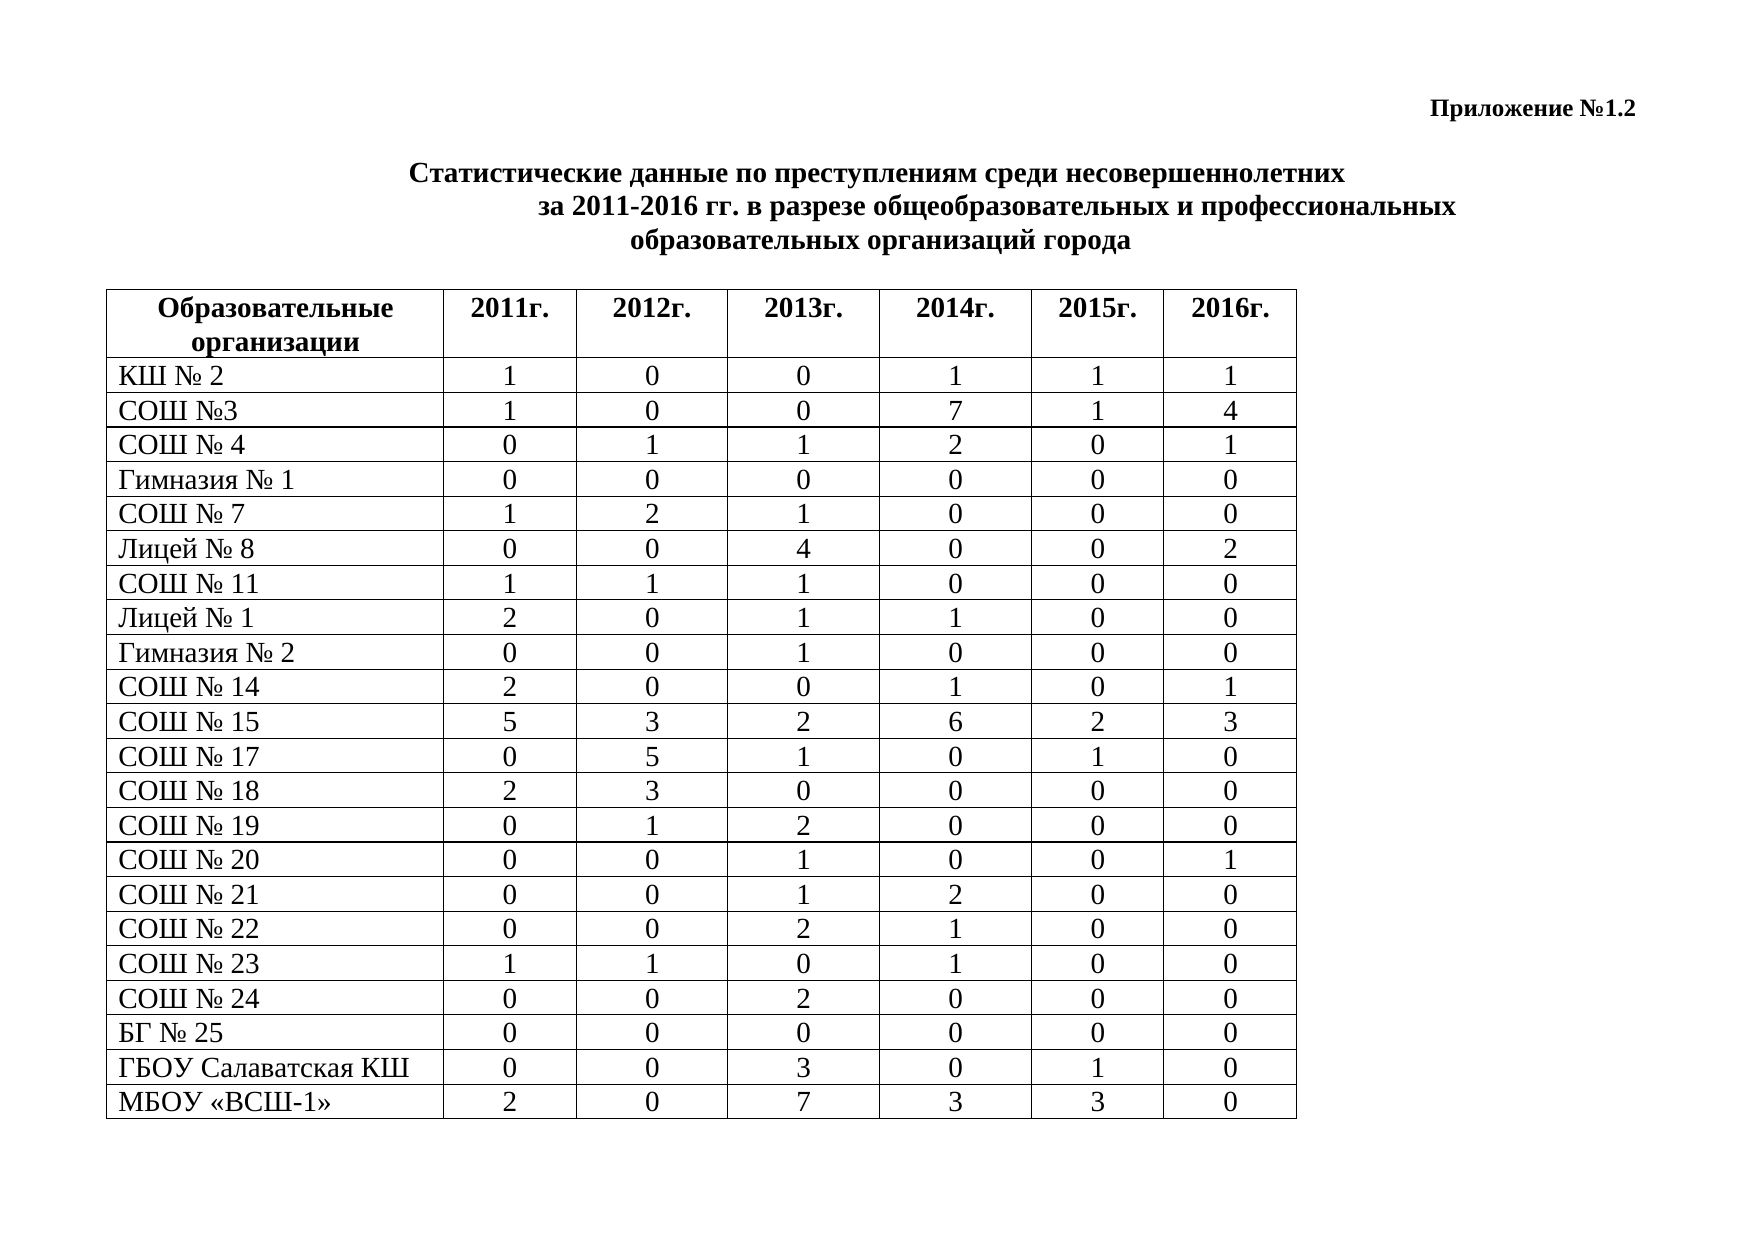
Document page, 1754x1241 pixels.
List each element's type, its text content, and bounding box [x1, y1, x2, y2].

table_cell 2 [444, 600, 576, 634]
table_header 2013г. [728, 290, 879, 357]
table_cell СОШ № 18 [107, 773, 443, 807]
table_cell 1 [444, 946, 576, 980]
table_cell 1 [577, 428, 727, 461]
table_cell 0 [728, 462, 879, 496]
table_cell 0 [1164, 635, 1296, 668]
table_cell 0 [728, 670, 879, 703]
table_cell 0 [1164, 808, 1296, 841]
table_cell 0 [1164, 497, 1296, 530]
table_cell 0 [444, 981, 576, 1014]
table_cell 1 [1164, 843, 1296, 876]
table_cell 0 [1032, 946, 1163, 980]
table_cell 1 [444, 566, 576, 599]
table_cell СОШ № 23 [107, 946, 443, 980]
table_cell 0 [1032, 531, 1163, 565]
table_cell 0 [1032, 843, 1163, 876]
table_cell 1 [728, 428, 879, 461]
table_cell 3 [1032, 1085, 1163, 1118]
table_cell 5 [444, 704, 576, 738]
table_cell 2 [1032, 704, 1163, 738]
table_cell ГБОУ Салаватская КШ [107, 1050, 443, 1083]
table_cell 1 [880, 670, 1031, 703]
table_cell 0 [1164, 566, 1296, 599]
table_cell 1 [728, 600, 879, 634]
table_cell 5 [577, 739, 727, 772]
text Приложение №1.2 [118, 93, 1636, 121]
table_cell 0 [1032, 670, 1163, 703]
table_cell 1 [1032, 1050, 1163, 1083]
table_cell СОШ № 22 [107, 912, 443, 945]
table_cell 1 [444, 358, 576, 392]
table_cell 2 [728, 981, 879, 1014]
table_cell КШ № 2 [107, 358, 443, 392]
table_cell 0 [577, 393, 727, 426]
table_cell 0 [880, 497, 1031, 530]
table_cell 0 [1164, 462, 1296, 496]
table_cell 3 [577, 704, 727, 738]
table_cell 0 [1164, 946, 1296, 980]
table_cell 2 [444, 773, 576, 807]
table_cell 0 [577, 1015, 727, 1049]
table_cell СОШ № 4 [107, 428, 443, 461]
table_cell 1 [728, 843, 879, 876]
table_cell 0 [880, 566, 1031, 599]
table_cell 0 [1164, 1050, 1296, 1083]
text за 2011-2016 гг. в разрезе общеобразовательных и профессиональных [118, 188, 1636, 222]
table_cell 0 [1032, 1015, 1163, 1049]
table_cell 3 [1164, 704, 1296, 738]
table_cell СОШ № 15 [107, 704, 443, 738]
table_cell Лицей № 8 [107, 531, 443, 565]
table_cell 0 [577, 670, 727, 703]
table_cell СОШ № 11 [107, 566, 443, 599]
table_cell 2 [880, 877, 1031, 911]
table_cell 2 [728, 808, 879, 841]
table_cell 0 [880, 773, 1031, 807]
table_cell 0 [1032, 462, 1163, 496]
table_cell 1 [728, 566, 879, 599]
table_cell 2 [728, 704, 879, 738]
table_cell 1 [1032, 739, 1163, 772]
table_cell 0 [577, 462, 727, 496]
table_cell 0 [1164, 877, 1296, 911]
table_header 2012г. [577, 290, 727, 357]
table_cell 0 [577, 912, 727, 945]
table_cell 0 [728, 1015, 879, 1049]
table_cell 0 [728, 358, 879, 392]
table_cell 4 [1164, 393, 1296, 426]
table_cell 0 [577, 358, 727, 392]
table_cell 1 [880, 600, 1031, 634]
table_cell 1 [1164, 670, 1296, 703]
table_cell 0 [444, 1050, 576, 1083]
table_header 2011г. [444, 290, 576, 357]
table_cell 0 [444, 912, 576, 945]
table_cell 0 [1164, 1085, 1296, 1118]
table_cell 0 [1164, 912, 1296, 945]
table_cell 1 [577, 566, 727, 599]
table_cell СОШ № 20 [107, 843, 443, 876]
table_cell СОШ № 24 [107, 981, 443, 1014]
table_cell 1 [728, 877, 879, 911]
table_cell 0 [1032, 600, 1163, 634]
table_cell 2 [728, 912, 879, 945]
table_cell 0 [577, 1050, 727, 1083]
table_cell 1 [1032, 393, 1163, 426]
table_cell 0 [1032, 981, 1163, 1014]
table_cell 0 [880, 981, 1031, 1014]
table_cell 0 [444, 843, 576, 876]
table_cell 0 [1032, 773, 1163, 807]
table_cell 0 [444, 462, 576, 496]
table_cell 0 [880, 808, 1031, 841]
table_cell 2 [880, 428, 1031, 461]
table_cell СОШ № 7 [107, 497, 443, 530]
table_cell Гимназия № 2 [107, 635, 443, 668]
table_cell СОШ № 21 [107, 877, 443, 911]
table_cell 0 [1164, 981, 1296, 1014]
table_cell СОШ № 14 [107, 670, 443, 703]
table_cell 3 [577, 773, 727, 807]
table_cell 3 [728, 1050, 879, 1083]
table_cell 0 [728, 773, 879, 807]
table_cell 0 [444, 635, 576, 668]
table_cell 0 [880, 739, 1031, 772]
table_cell 2 [444, 1085, 576, 1118]
table_cell 0 [880, 462, 1031, 496]
table_cell 7 [728, 1085, 879, 1118]
table_cell МБОУ «ВСШ-1» [107, 1085, 443, 1118]
table_cell 1 [1164, 428, 1296, 461]
table_cell 1 [728, 739, 879, 772]
table_cell 3 [880, 1085, 1031, 1118]
table_cell 0 [444, 877, 576, 911]
table_cell 7 [880, 393, 1031, 426]
table_cell СОШ № 19 [107, 808, 443, 841]
table_cell 0 [1032, 912, 1163, 945]
table_cell 0 [1032, 808, 1163, 841]
table_cell 0 [444, 531, 576, 565]
text образовательных организаций города [118, 222, 1636, 256]
table_cell 0 [577, 635, 727, 668]
table_cell 0 [577, 1085, 727, 1118]
table_cell 0 [880, 635, 1031, 668]
table_cell 0 [1164, 773, 1296, 807]
table_cell 0 [728, 393, 879, 426]
table_cell 0 [577, 981, 727, 1014]
table_cell 0 [1032, 428, 1163, 461]
table_cell 0 [880, 531, 1031, 565]
table_cell 0 [1032, 497, 1163, 530]
table_cell Лицей № 1 [107, 600, 443, 634]
table_cell 0 [1032, 566, 1163, 599]
table_cell 0 [1032, 635, 1163, 668]
table_cell 0 [880, 1015, 1031, 1049]
table_header 2016г. [1164, 290, 1296, 357]
table_cell 0 [444, 739, 576, 772]
table_header Образовательные организации [107, 290, 443, 357]
table_cell 0 [880, 843, 1031, 876]
table_cell 0 [444, 428, 576, 461]
table_cell СОШ №3 [107, 393, 443, 426]
table_cell 0 [1164, 600, 1296, 634]
table_cell 0 [1032, 877, 1163, 911]
table_cell 0 [728, 946, 879, 980]
table_cell 0 [577, 843, 727, 876]
table_cell 0 [577, 531, 727, 565]
table_cell 0 [577, 600, 727, 634]
table_cell 0 [1164, 1015, 1296, 1049]
table_cell 1 [880, 358, 1031, 392]
table_cell БГ № 25 [107, 1015, 443, 1049]
table_header 2015г. [1032, 290, 1163, 357]
table_cell 1 [880, 912, 1031, 945]
table_cell 1 [728, 635, 879, 668]
table_cell 1 [444, 393, 576, 426]
table_cell 0 [880, 1050, 1031, 1083]
table_cell 4 [728, 531, 879, 565]
text Статистические данные по преступлениям среди несовершеннолетних [118, 155, 1636, 188]
table_cell 1 [1164, 358, 1296, 392]
table_cell 2 [577, 497, 727, 530]
table_cell 6 [880, 704, 1031, 738]
table_cell 0 [444, 808, 576, 841]
table_cell 1 [577, 808, 727, 841]
table_cell 1 [1032, 358, 1163, 392]
table_cell 0 [577, 877, 727, 911]
table_cell 1 [880, 946, 1031, 980]
table_cell 1 [728, 497, 879, 530]
table_cell 0 [444, 1015, 576, 1049]
table_cell 1 [577, 946, 727, 980]
table_header 2014г. [880, 290, 1031, 357]
table_cell 1 [444, 497, 576, 530]
table_cell Гимназия № 1 [107, 462, 443, 496]
table_cell 2 [444, 670, 576, 703]
table_cell 2 [1164, 531, 1296, 565]
table_cell 0 [1164, 739, 1296, 772]
table_cell СОШ № 17 [107, 739, 443, 772]
